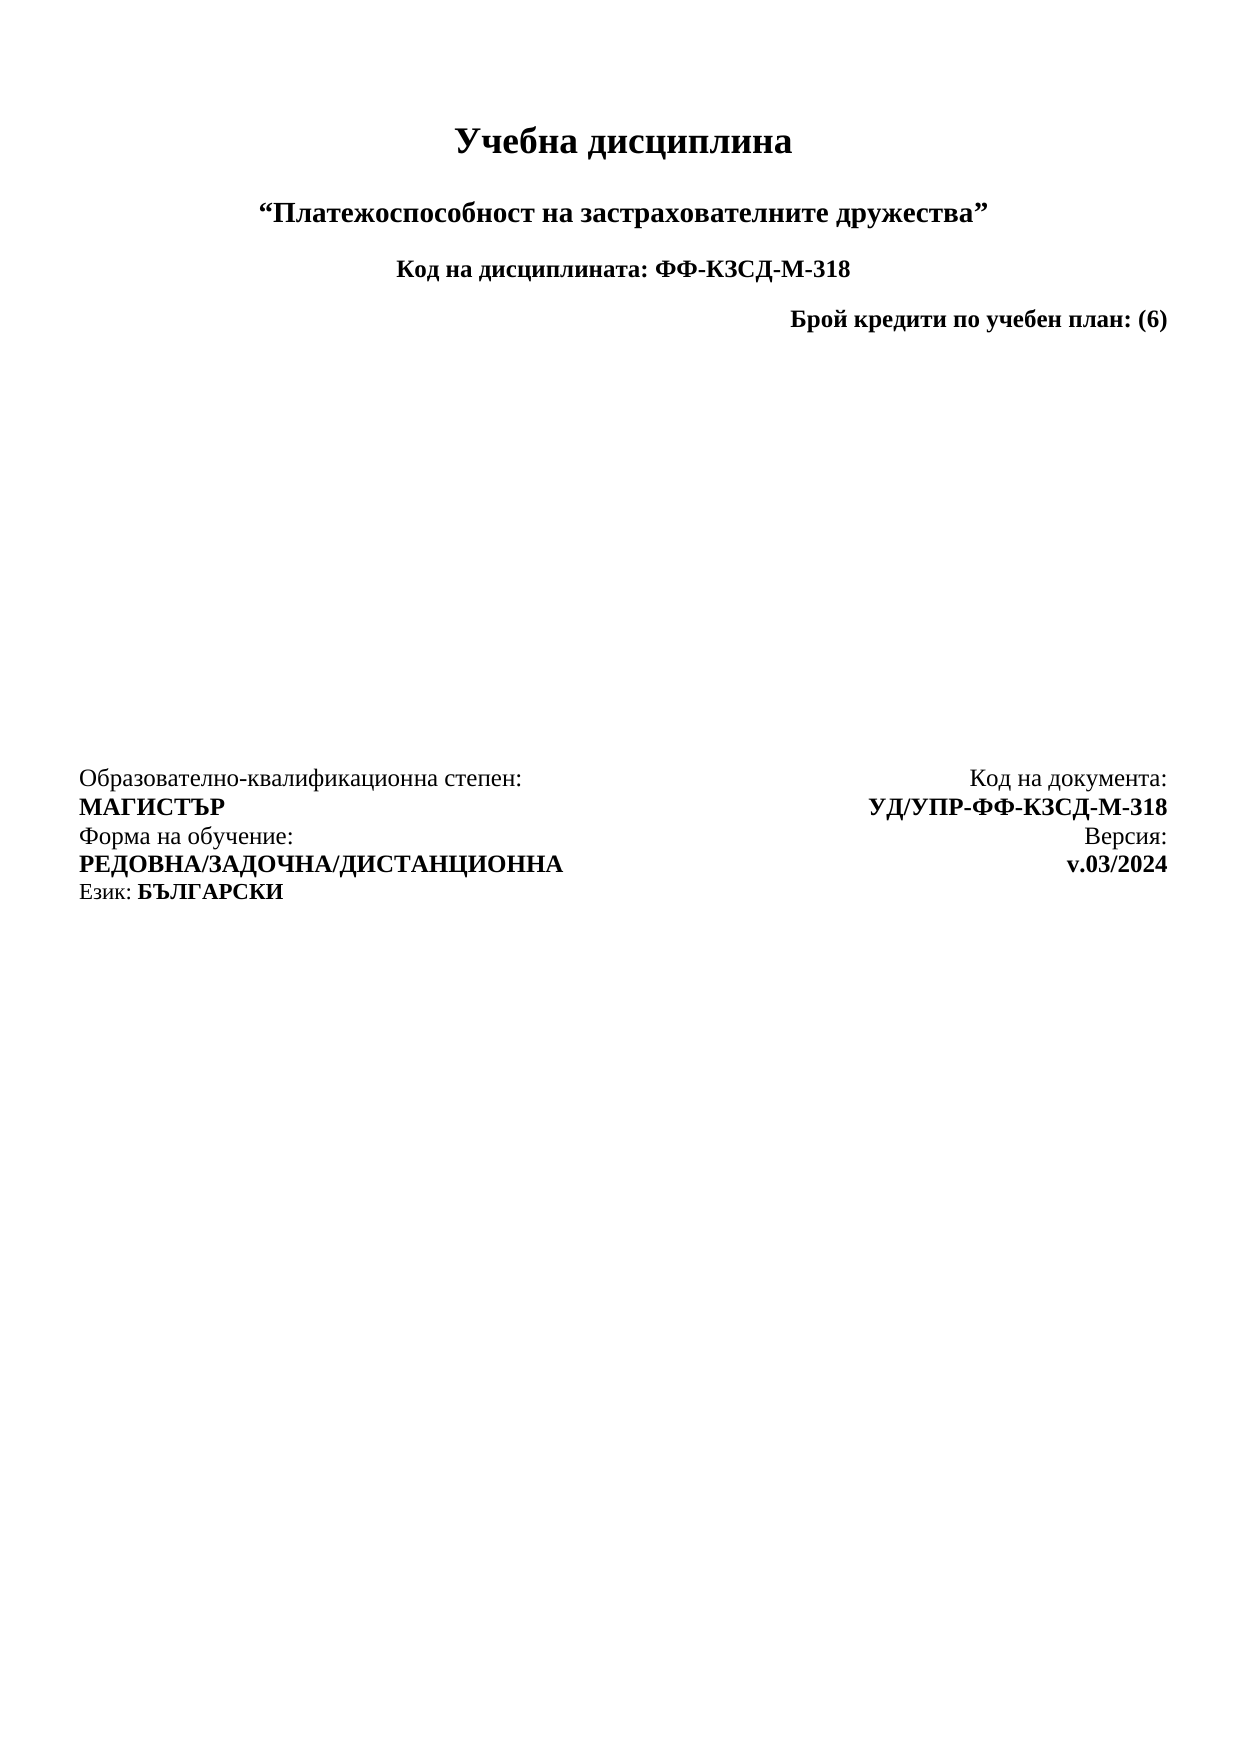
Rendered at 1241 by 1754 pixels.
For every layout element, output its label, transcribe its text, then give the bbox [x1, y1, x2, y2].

table_cell Версия: v.03/2024 [618, 821, 1178, 905]
table_cell Код на дисциплината: ФФ-КЗСД-М-318 Брой кредити по учебен план: (6) [68, 228, 1178, 763]
table_cell Код на документа: УД/УПР-ФФ-КЗСД-М-318 [618, 763, 1178, 821]
table_cell Образователно-квалификационна степен: МАГИСТЪР [68, 763, 618, 821]
table_cell Форма на обучение: РЕДОВНА/ЗАДОЧНА/ДИСТАНЦИОННА Език: БЪЛГАРСКИ [68, 821, 618, 905]
table_cell Учебна дисциплина “Платежоспособност на застрахователните дружества” [68, 118, 1178, 228]
